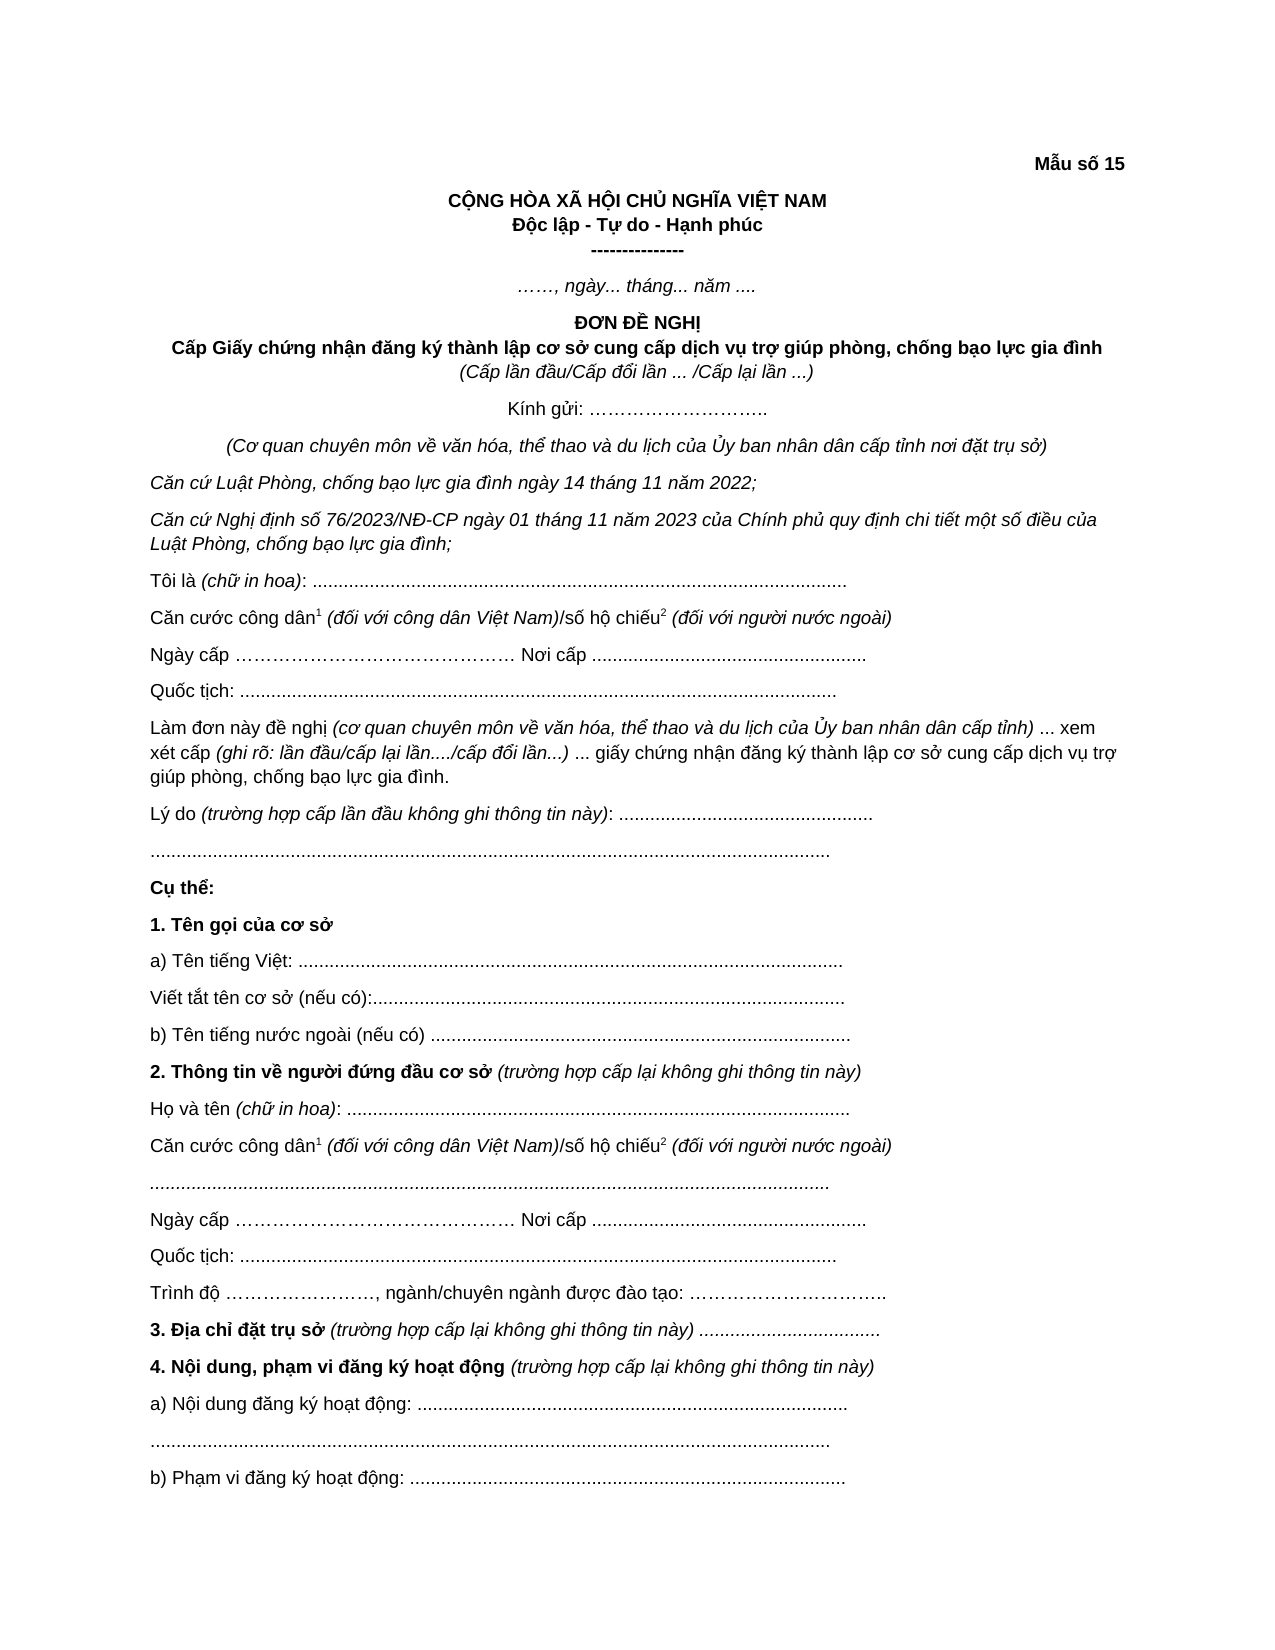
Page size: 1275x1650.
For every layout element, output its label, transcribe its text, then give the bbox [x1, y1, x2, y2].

text Ngày cấp ……………………………………… Nơi cấp ..................................................... [150, 641, 1125, 665]
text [150, 1427, 1125, 1451]
text b) Phạm vi đăng ký hoạt động: .................................................................................... [150, 1464, 1125, 1488]
text Căn cước công dân1 (đối với công dân Việt Nam)/số hộ chiếu2 (đối với người nước ngoài) [150, 604, 1125, 628]
text Tôi là (chữ in hoa): ....................................................................................................... [150, 567, 1125, 591]
text Căn cứ Nghị định số 76/2023/NĐ-CP ngày 01 tháng 11 năm 2023 của Chính phủ quy định chi tiết một số điều của Luật Phòng, chống bạo lực gia đình; [150, 506, 1125, 554]
text Quốc tịch: ................................................................................................................... [150, 1242, 1125, 1267]
text (Cơ quan chuyên môn về văn hóa, thể thao và du lịch của Ủy ban nhân dân cấp tỉnh nơi đặt trụ sở) [150, 432, 1125, 456]
text 2. Thông tin về người đứng đầu cơ sở (trường hợp cấp lại không ghi thông tin này) [150, 1058, 1125, 1082]
text Kính gửi: ……………………….. [150, 395, 1125, 419]
text Họ và tên (chữ in hoa): ................................................................................................. [150, 1095, 1125, 1119]
text 3. Địa chỉ đặt trụ sở (trường hợp cấp lại không ghi thông tin này) ................................... [150, 1316, 1125, 1341]
text Mẫu số 15 [150, 150, 1125, 174]
text Căn cứ Luật Phòng, chống bạo lực gia đình ngày 14 tháng 11 năm 2022; [150, 469, 1125, 493]
text CỘNG HÒA XÃ HỘI CHỦ NGHĨA VIỆT NAM Độc lập - Tự do - Hạnh phúc --------------- [150, 187, 1125, 260]
text Căn cước công dân1 (đối với công dân Việt Nam)/số hộ chiếu2 (đối với người nước ngoài) [150, 1132, 1125, 1156]
text Ngày cấp ……………………………………… Nơi cấp ..................................................... [150, 1206, 1125, 1230]
text Viết tắt tên cơ sở (nếu có):........................................................................................... [150, 984, 1125, 1009]
text a) Nội dung đăng ký hoạt động: ................................................................................... [150, 1390, 1125, 1414]
text b) Tên tiếng nước ngoài (nếu có) ................................................................................. [150, 1021, 1125, 1046]
text ……, ngày... tháng... năm .... [150, 272, 1125, 297]
text a) Tên tiếng Việt: ......................................................................................................... [150, 947, 1125, 972]
text ................................................................................................................................... [150, 837, 1125, 861]
text ................................................................................................................................... [150, 1169, 1125, 1193]
text Lý do (trường hợp cấp lần đầu không ghi thông tin này): ................................................. [150, 800, 1125, 824]
text Làm đơn này đề nghị (cơ quan chuyên môn về văn hóa, thể thao và du lịch của Ủy ban nhân dân cấp tỉnh) ... xem xét cấp (ghi rõ: lần đầu/cấp lại lần..../cấp đổi lần...) ... giấy chứng nhận đăng ký thành lập cơ sở cung cấp dịch vụ trợ giúp phòng, chống bạo lực gia đình. [150, 714, 1125, 787]
text Quốc tịch: ................................................................................................................... [150, 677, 1125, 702]
text Trình độ ……………………, ngành/chuyên ngành được đào tạo: ………………………….. [150, 1279, 1125, 1304]
text ĐƠN ĐỀ NGHỊ [150, 309, 1125, 334]
text Cấp Giấy chứng nhận đăng ký thành lập cơ sở cung cấp dịch vụ trợ giúp phòng, chống bạo lực gia đình (Cấp lần đầu/Cấp đổi lần ... /Cấp lại lần ...) [150, 334, 1125, 382]
text Cụ thể: [150, 874, 1125, 898]
text 4. Nội dung, phạm vi đăng ký hoạt động (trường hợp cấp lại không ghi thông tin này) [150, 1353, 1125, 1377]
text 1. Tên gọi của cơ sở [150, 911, 1125, 935]
